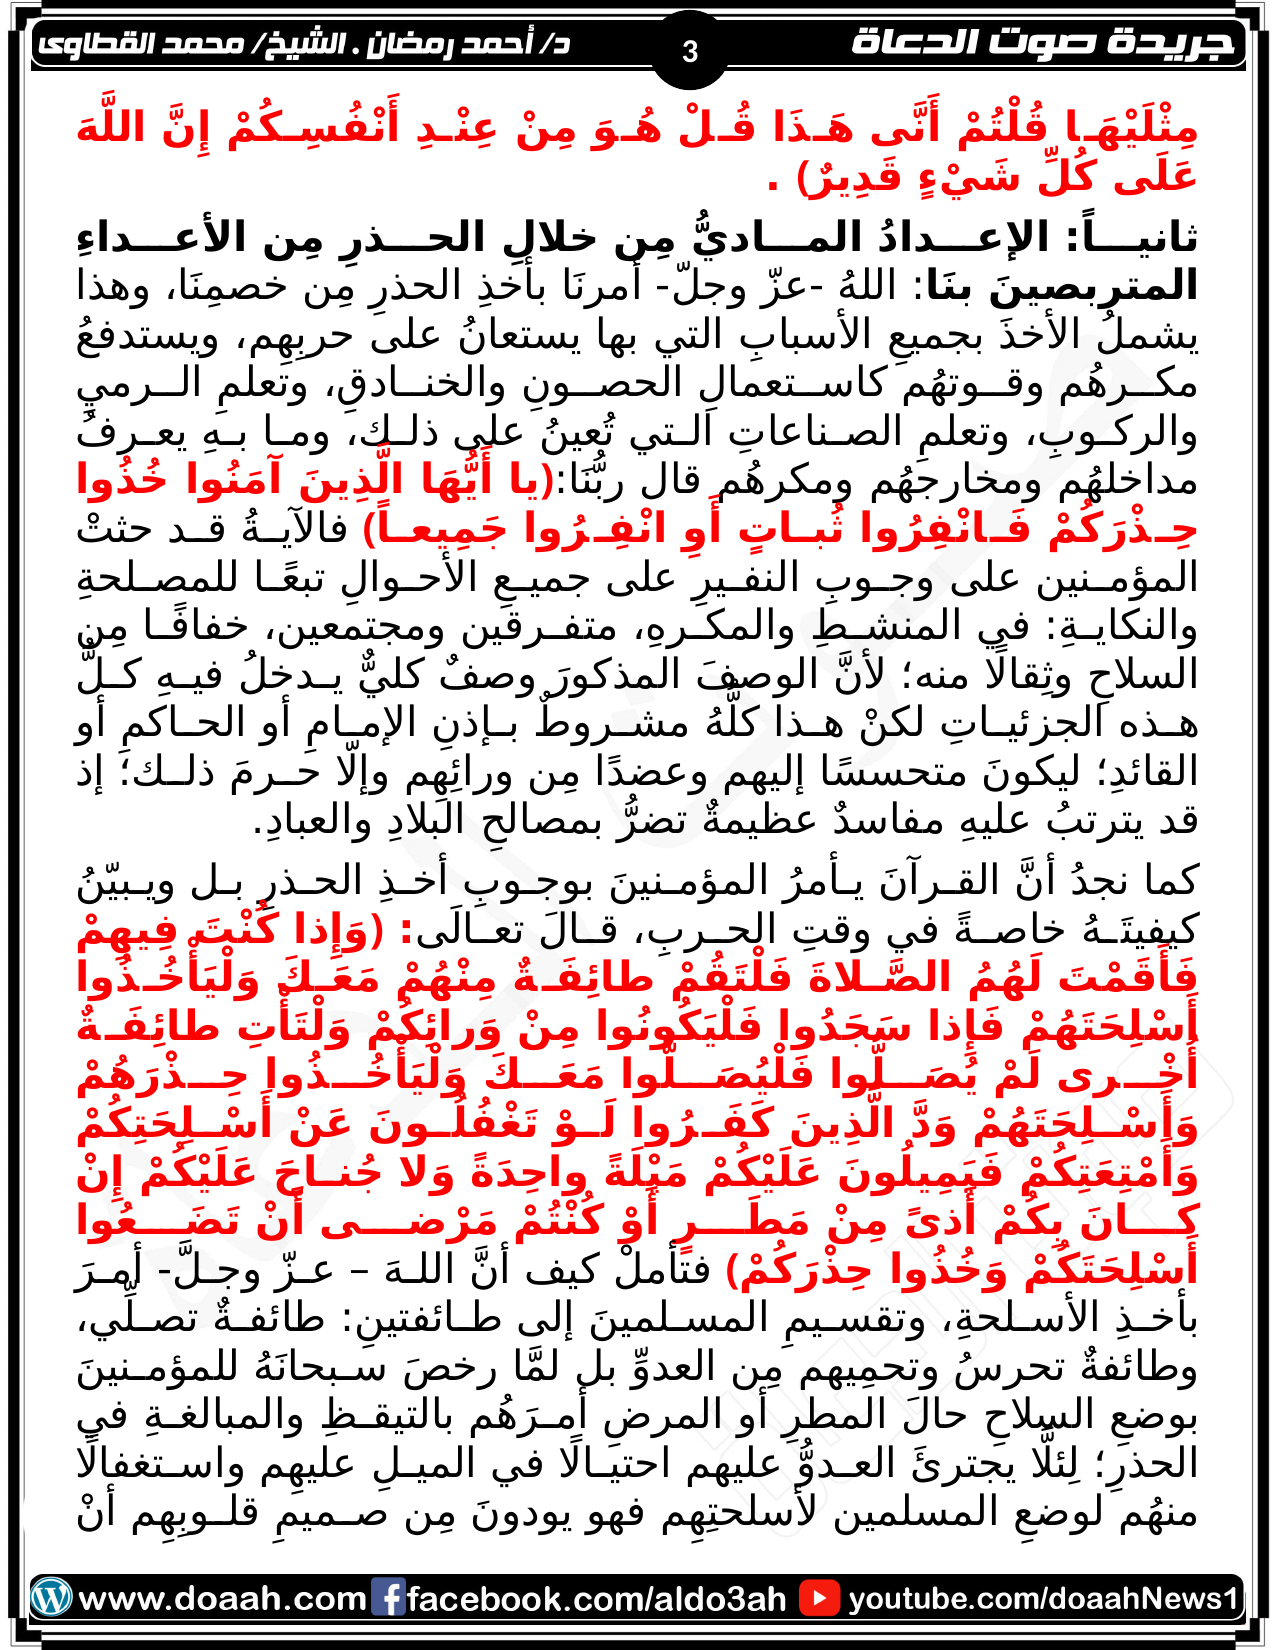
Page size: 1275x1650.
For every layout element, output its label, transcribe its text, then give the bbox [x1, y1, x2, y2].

text ثانياً: الإعدادُ الماديُّ مِن خلالِ الحذرِ مِن الأعداءِ المتربصينَ بنَا: اللهُ -عزّ وجلّ- أمرنَا بأخذِ الحذرِ مِن خصمِنَا، وهذا يشملُ الأخذَ بجميعِ الأسبابِ التي بها يستعانُ على حربِهِم، ويستدفعُ مكرهُم وقوتهُم كاستعمالِ الحصونِ والخنادقِ، وتعلمِ الرميِ والركوبِ، وتعلمِ الصناعاتِ التي تُعينُ على ذلك، وما بهِ يعرفُ مداخلهُم ومخارجهُم ومكرهُم قال ربُّنَا:﴿يا أَيُّهَا الَّذِينَ آمَنُوا خُذُوا حِذْرَكُمْ فَانْفِرُوا ثُباتٍ أَوِ انْفِرُوا جَمِيعاً﴾ فالآيةُ قد حثتْ المؤمنين على وجوبِ النفيرِ على جميعِ الأحوالِ تبعًا للمصلحةِ والنكايةِ: في المنشطِ والمكرهِ، متفرقين ومجتمعين، خفافًا مِن السلاحِ وثِقالًا منه؛ لأنَّ الوصفَ المذكورَ وصفٌ كليٌّ يدخلُ فيهِ كلُّ هذه الجزئياتِ لكنْ هذا كلُّهُ مشروطٌ بإذنِ الإمامِ أو الحاكمِ أو القائدِ؛ ليكونَ متحسسًا إليهم وعضدًا مِن ورائِهِم وإلّا حرمَ ذلك؛ إذ قد يترتبُ عليهِ مفاسدٌ عظيمةٌ تضرُّ بمصالحِ البلادِ والعبادِ. [75, 213, 1200, 844]
picture [0, 0, 1275, 1650]
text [75, 103, 1200, 200]
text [75, 856, 1200, 1536]
